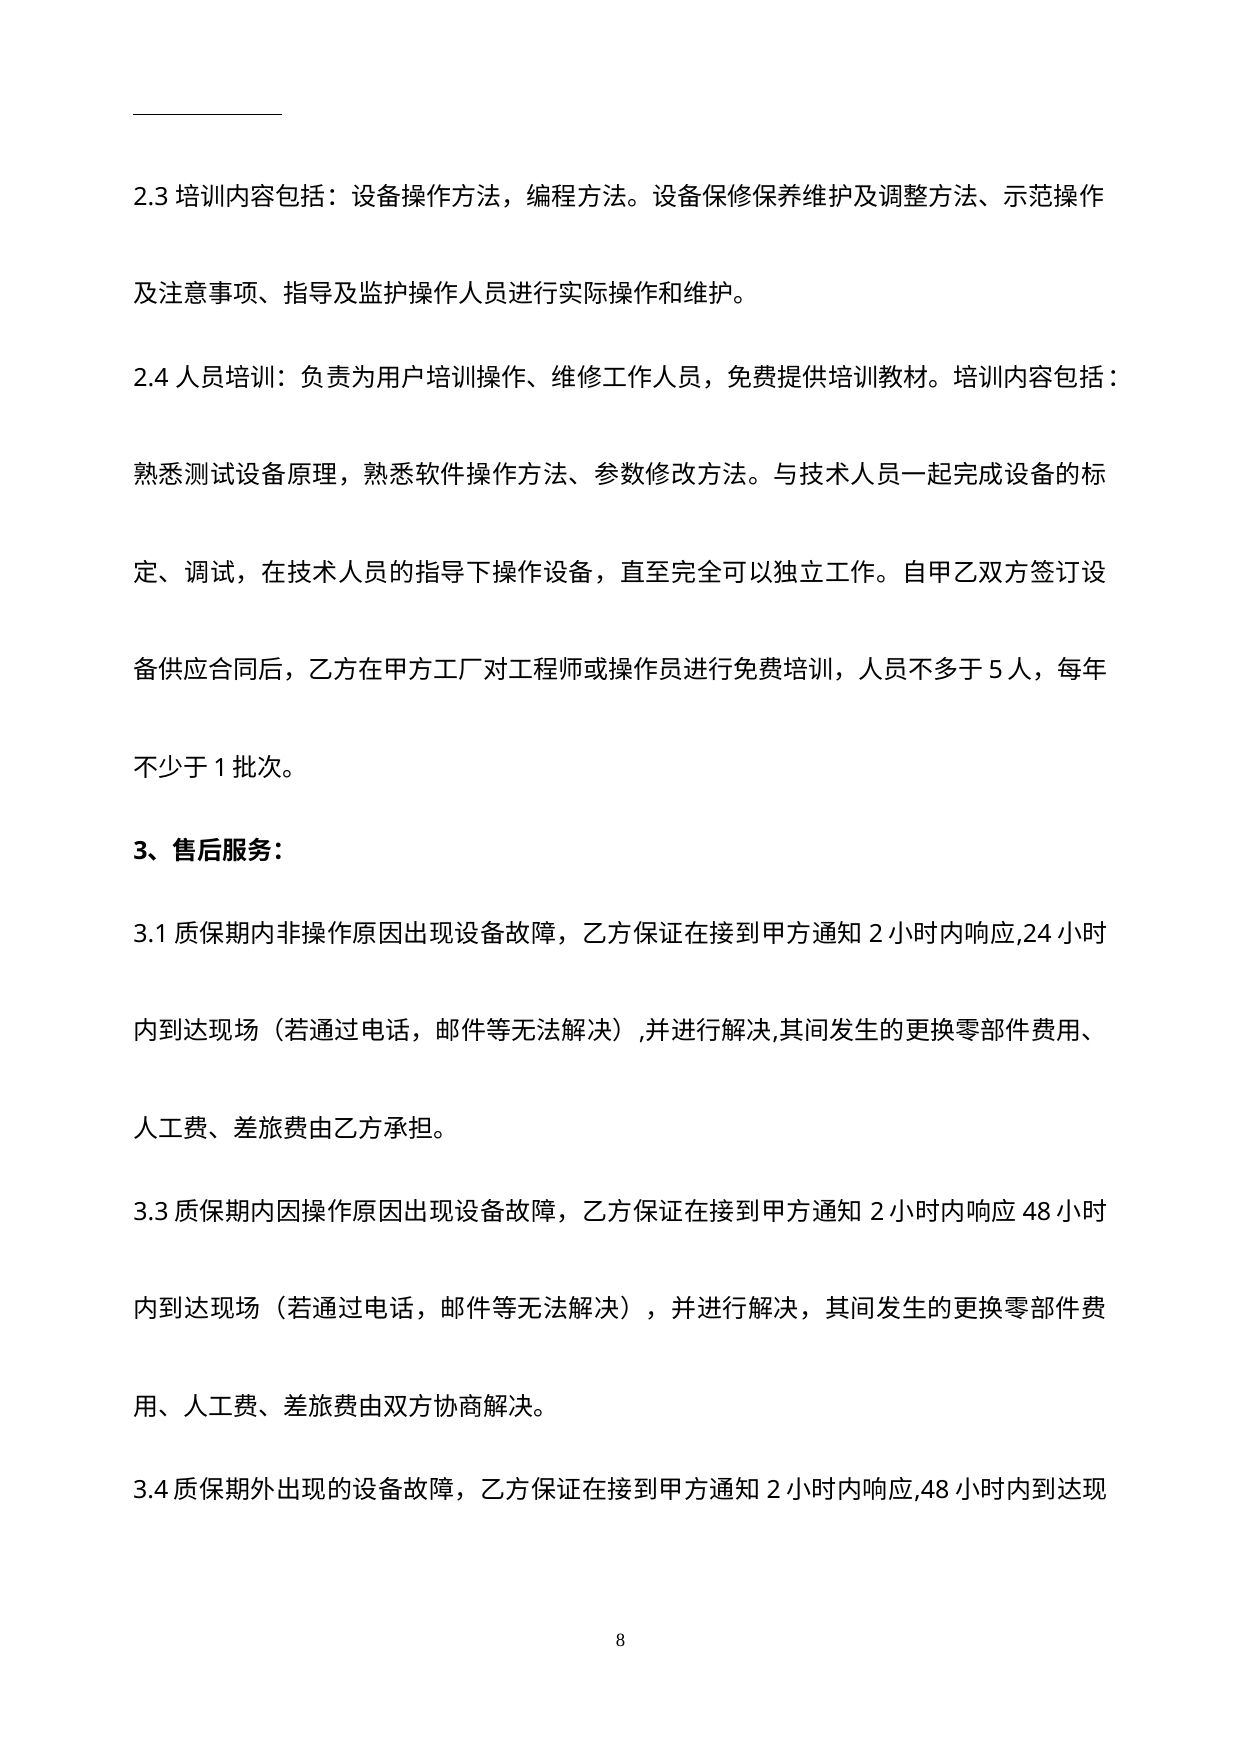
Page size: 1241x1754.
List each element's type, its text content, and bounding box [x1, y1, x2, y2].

text 3、售后服务： [133, 816, 1107, 881]
text 3.1质保期内非操作原因出现设备故障，乙方保证在接到甲方通知2小时内响应,24小时内到达现场（若通过电话，邮件等无法解决）,并进行解决,其间发生的更换零部件费用、人工费、差旅费由乙方承担。 [133, 899, 1107, 1159]
text 2.3 培训内容包括：设备操作方法，编程方法。设备保修保养维护及调整方法、示范操作及注意事项、指导及监护操作人员进行实际操作和维护。 [133, 162, 1107, 324]
text 3.3质保期内因操作原因出现设备故障，乙方保证在接到甲方通知2小时内响应48小时内到达现场（若通过电话，邮件等无法解决），并进行解决，其间发生的更换零部件费用、人工费、差旅费由双方协商解决。 [133, 1177, 1107, 1437]
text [133, 1455, 1107, 1520]
text 2.4 人员培训：负责为用户培训操作、维修工作人员，免费提供培训教材。培训内容包括：熟悉测试设备原理，熟悉软件操作方法、参数修改方法。与技术人员一起完成设备的标定、调试，在技术人员的指导下操作设备，直至完全可以独立工作。自甲乙双方签订设备供应合同后，乙方在甲方工厂对工程师或操作员进行免费培训，人员不多于5人，每年不少于1批次。 [133, 343, 1107, 798]
